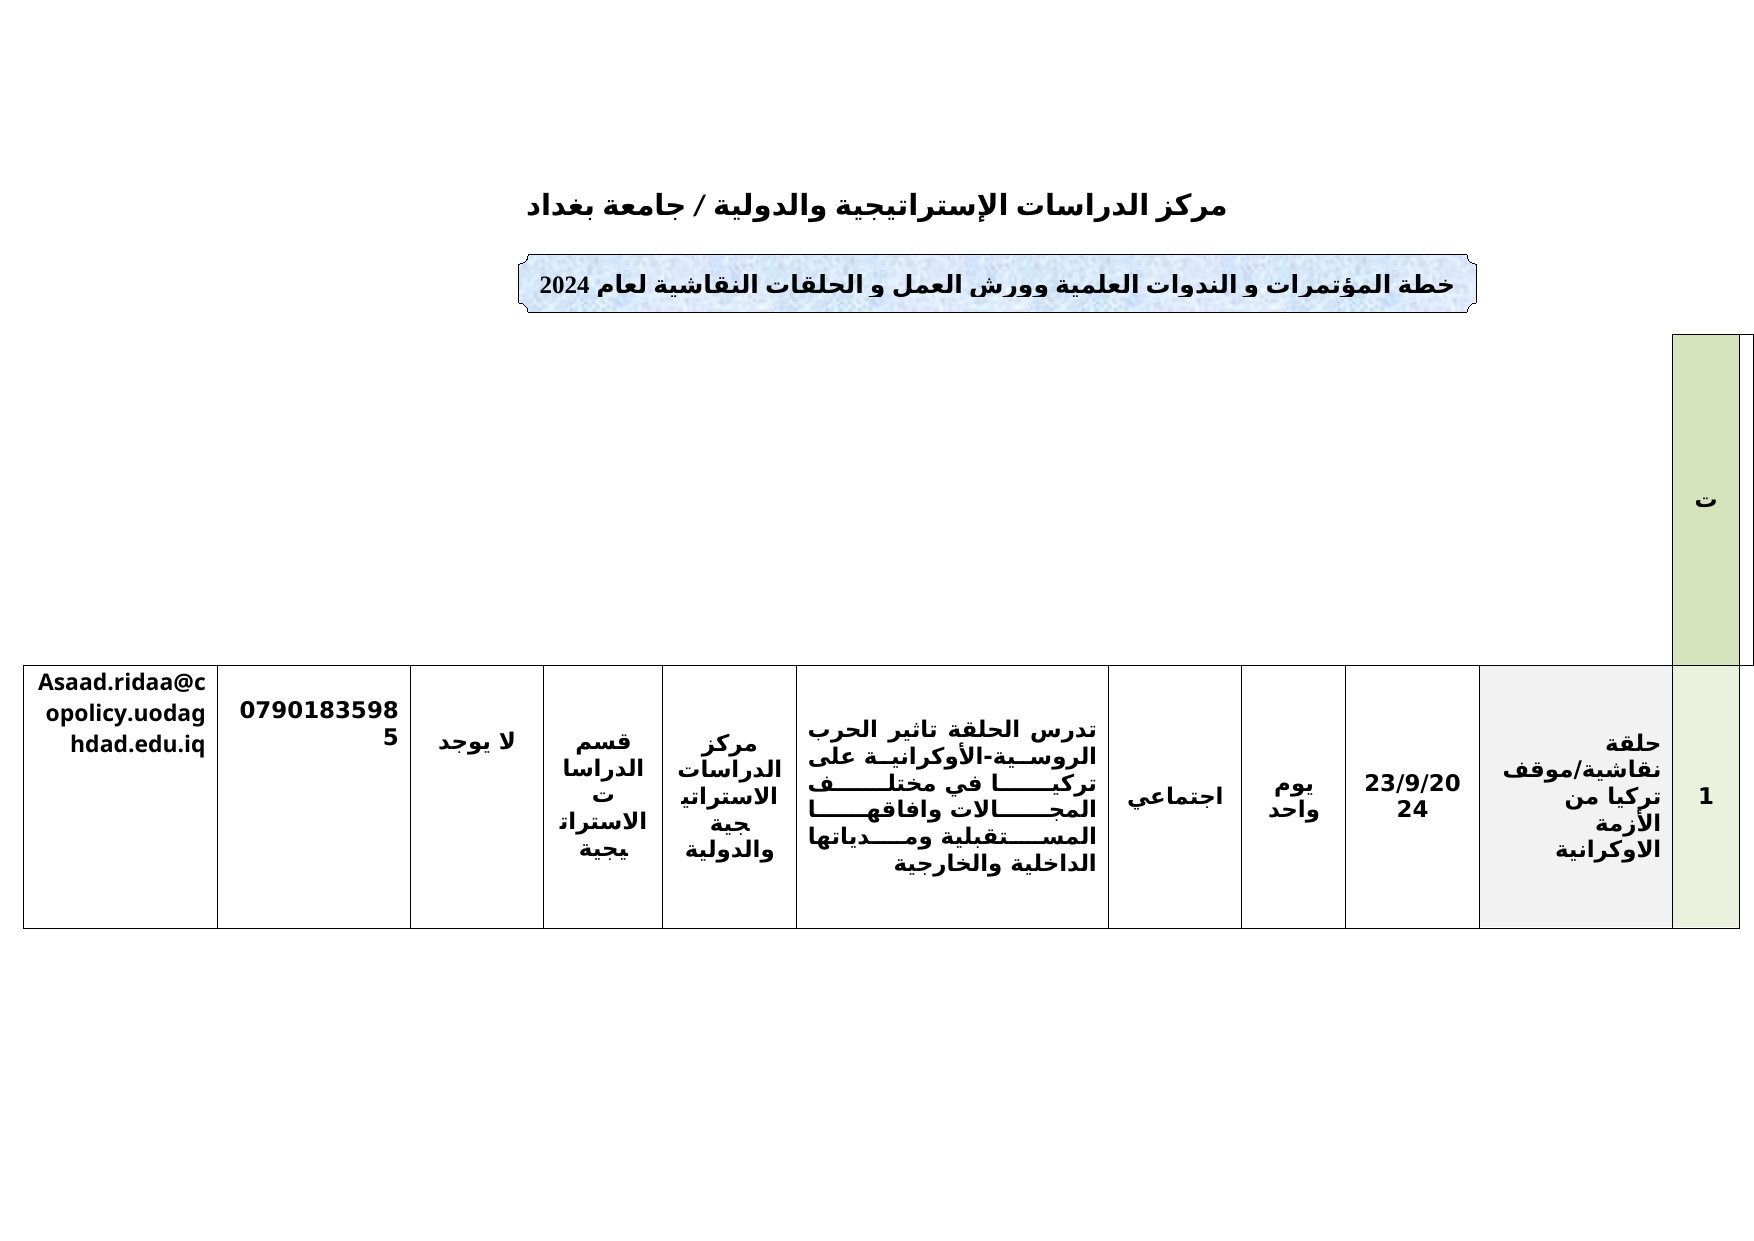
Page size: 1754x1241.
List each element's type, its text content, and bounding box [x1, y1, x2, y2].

table_cell 1 [1673, 666, 1739, 927]
table_cell قسم الدراسات الاستراتيجية [544, 666, 662, 927]
table_cell يوم واحد [1242, 666, 1345, 927]
table_cell اجتماعي [1109, 666, 1241, 927]
table_header ت [1673, 335, 1739, 665]
table_cell تدرس الحلقة تاثير الحرب الروسية-الأوكرانية على تركيا في مختلف المجالات وافاقها المستقبلية ومدياتها الداخلية والخارجية [797, 666, 1108, 927]
table_cell حلقة نقاشية/موقف تركيا من الأزمة الاوكرانية [1480, 666, 1672, 927]
table_cell لا يوجد [411, 666, 543, 927]
table_cell 07901835985 [218, 666, 410, 927]
table_cell Asaad.ridaa@copolicy.uodaghdad.edu.iq [24, 666, 217, 927]
table_cell مركز الدراسات الاستراتيجية والدولية [663, 666, 796, 927]
text مركز الدراسات الإستراتيجية والدولية / جامعة بغداد [150, 187, 1604, 223]
table_cell 23/9/2024 [1346, 666, 1479, 927]
picture [519, 254, 1477, 313]
